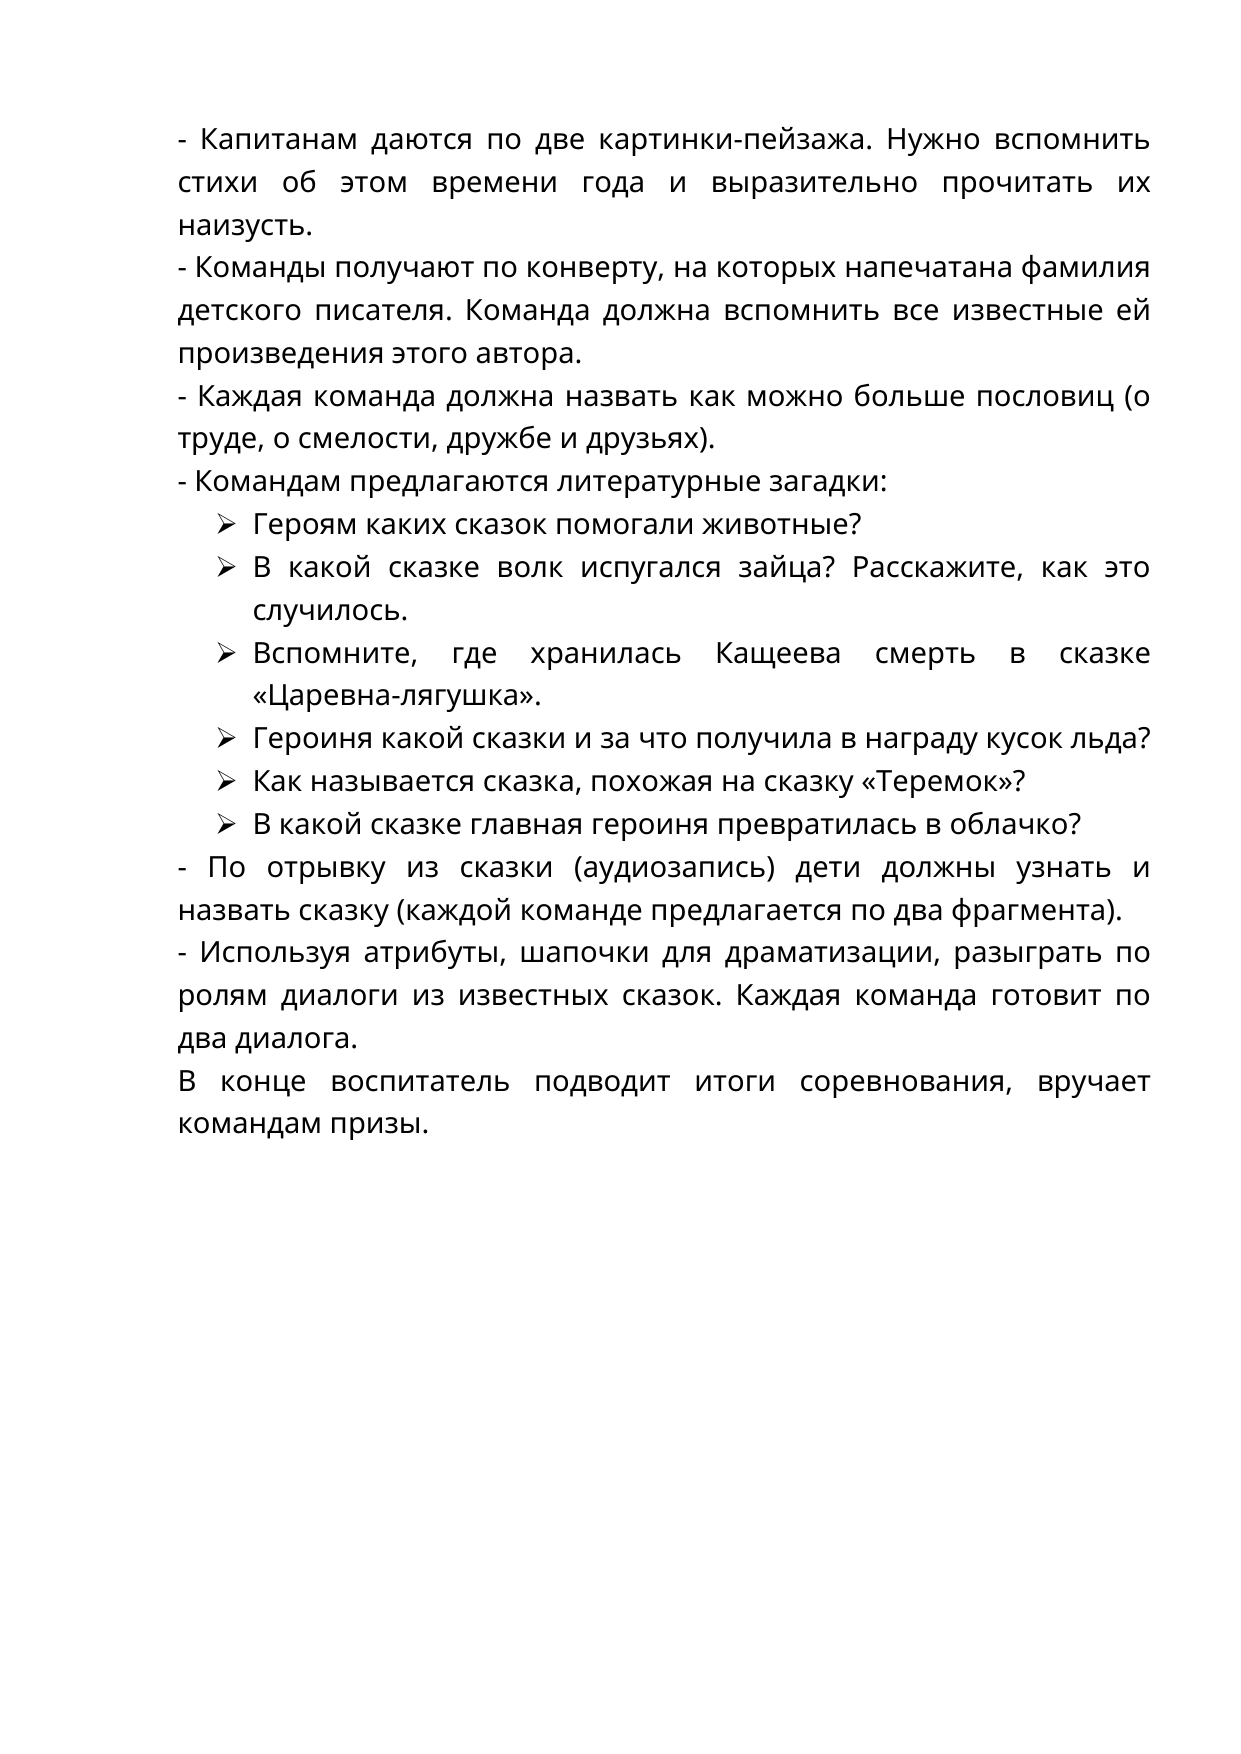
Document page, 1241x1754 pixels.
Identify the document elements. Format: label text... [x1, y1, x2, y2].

text - Каждая команда должна назвать как можно больше пословиц (о труде, о смелости, дружбе и друзьях). [177, 375, 1152, 457]
text - Командам предлагаются литературные загадки: [177, 461, 1152, 500]
list Героям каких сказок помогали животные? [215, 503, 1152, 543]
text - Капитанам даются по две картинки-пейзажа. Нужно вспомнить стихи об этом времени года и выразительно прочитать их наизусть. [177, 118, 1152, 243]
text - Команды получают по конверту, на которых напечатана фамилия детского писателя. Команда должна вспомнить все известные ей произведения этого автора. [177, 247, 1152, 372]
text - Используя атрибуты, шапочки для драматизации, разыграть по ролям диалоги из известных сказок. Каждая команда готовит по два диалога. [177, 932, 1152, 1057]
text В конце воспитатель подводит итоги соревнования, вручает командам призы. [177, 1060, 1152, 1142]
list Героиня какой сказки и за что получила в награду кусок льда? [215, 717, 1152, 757]
list В какой сказке главная героиня превратилась в облачко? [215, 803, 1152, 843]
list Вспомните, где хранилась Кащеева смерть в сказке «Царевна-лягушка». [215, 632, 1152, 714]
list Как называется сказка, похожая на сказку «Теремок»? [215, 760, 1152, 800]
list В какой сказке волк испугался зайца? Расскажите, как это случилось. [215, 546, 1152, 629]
text - По отрывку из сказки (аудиозапись) дети должны узнать и назвать сказку (каждой команде предлагается по два фрагмента). [177, 846, 1152, 928]
